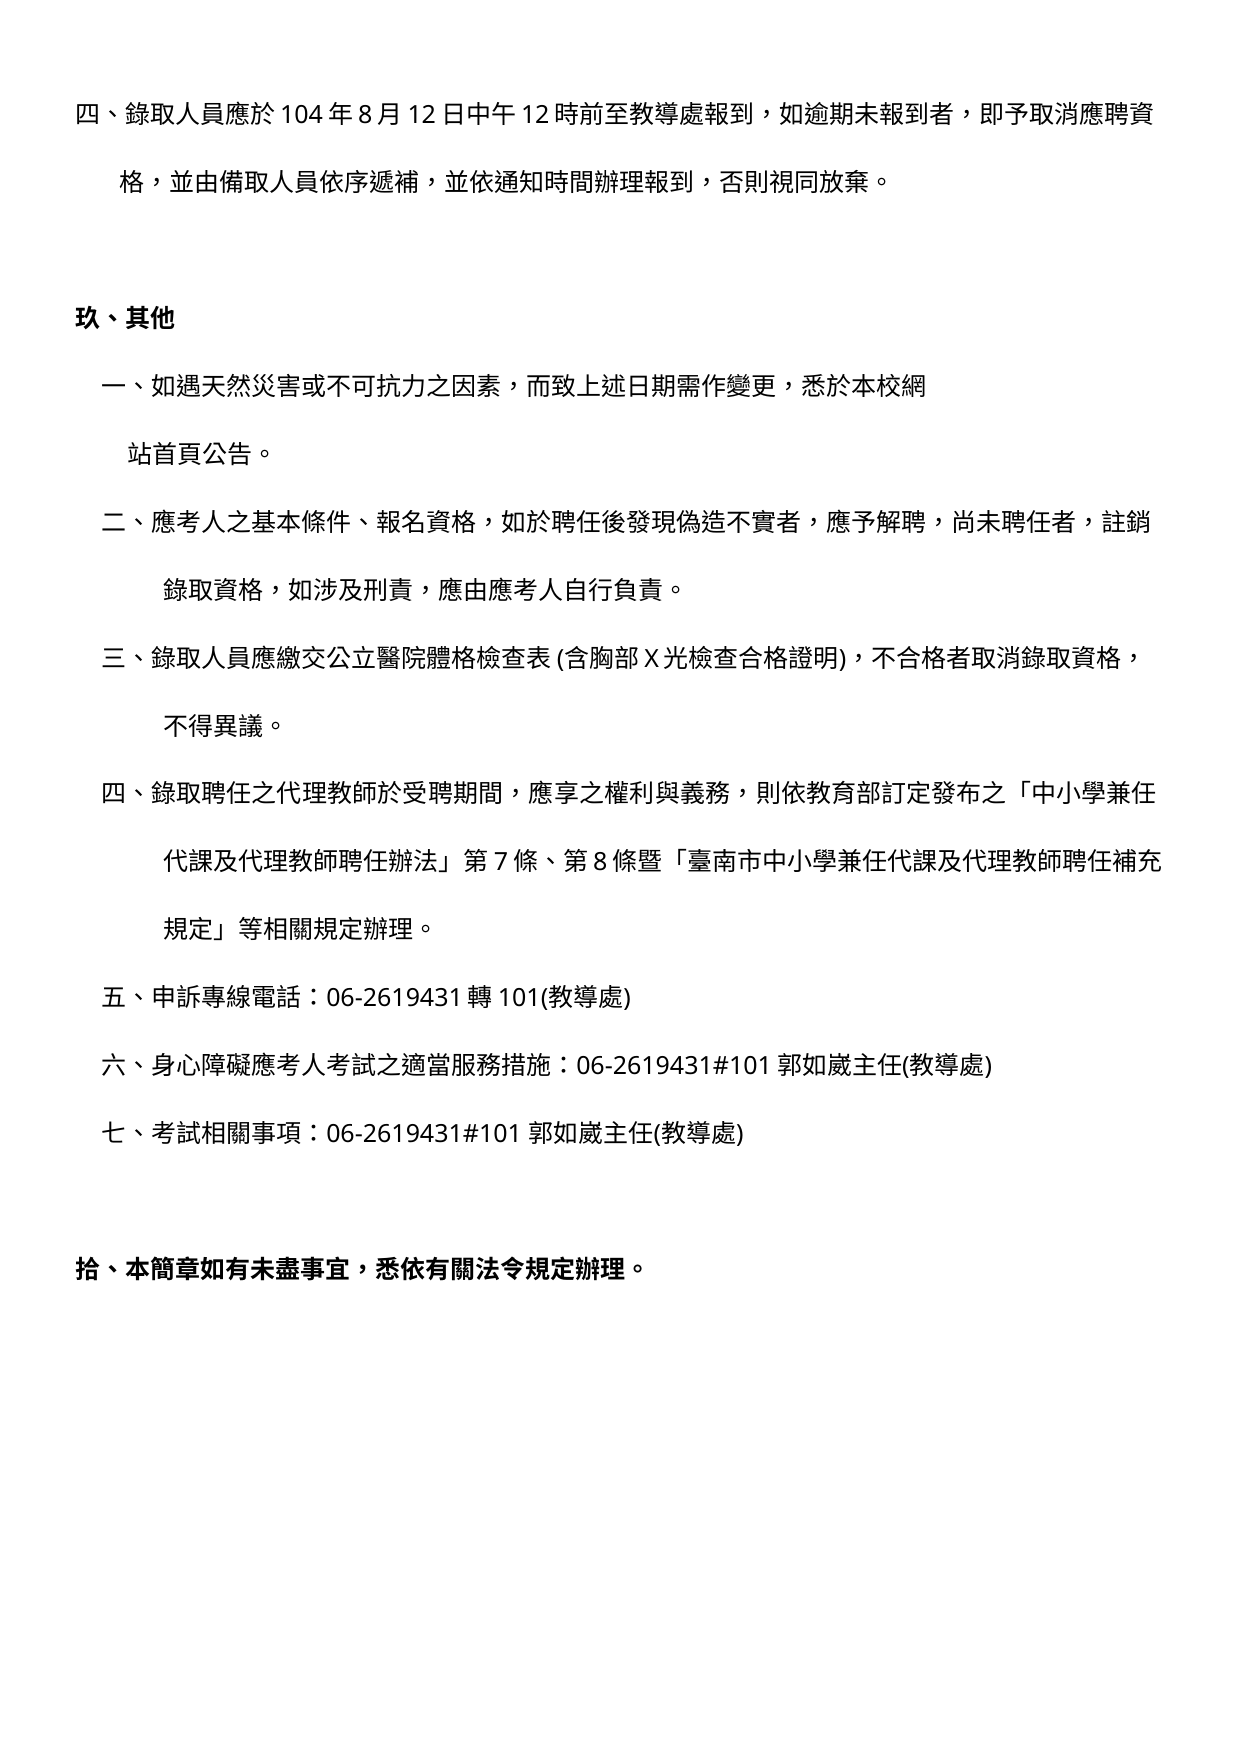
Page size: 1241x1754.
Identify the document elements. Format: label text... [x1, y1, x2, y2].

text 七、考試相關事項：06-2619431#101 郭如崴主任(教導處) [75, 1098, 1165, 1166]
text 四、錄取聘任之代理教師於受聘期間，應享之權利與義務，則依教育部訂定發布之「中小學兼任代課及代理教師聘任辦法」第7條、第8條暨「臺南市中小學兼任代課及代理教師聘任補充規定」等相關規定辦理。 [75, 758, 1165, 962]
text 玖、其他 [75, 283, 1165, 351]
text 四、錄取人員應於104年8月12日中午12時前至教導處報到，如逾期未報到者，即予取消應聘資格，並由備取人員依序遞補，並依通知時間辦理報到，否則視同放棄。 [75, 79, 1165, 215]
text 二、應考人之基本條件、報名資格，如於聘任後發現偽造不實者，應予解聘，尚未聘任者，註銷錄取資格，如涉及刑責，應由應考人自行負責。 [75, 486, 1165, 622]
text 一、如遇天然災害或不可抗力之因素，而致上述日期需作變更，悉於本校網 [75, 351, 1165, 418]
text 五、申訴專線電話：06-2619431轉101(教導處) [75, 962, 1165, 1030]
text 站首頁公告。 [75, 418, 1165, 486]
text 六、身心障礙應考人考試之適當服務措施：06-2619431#101郭如崴主任(教導處) [75, 1030, 1165, 1098]
text 拾、本簡章如有未盡事宜，悉依有關法令規定辦理。 [75, 1233, 1165, 1301]
text 三、錄取人員應繳交公立醫院體格檢查表 (含胸部X光檢查合格證明)，不合格者取消錄取資格，不得異議。 [75, 622, 1165, 758]
